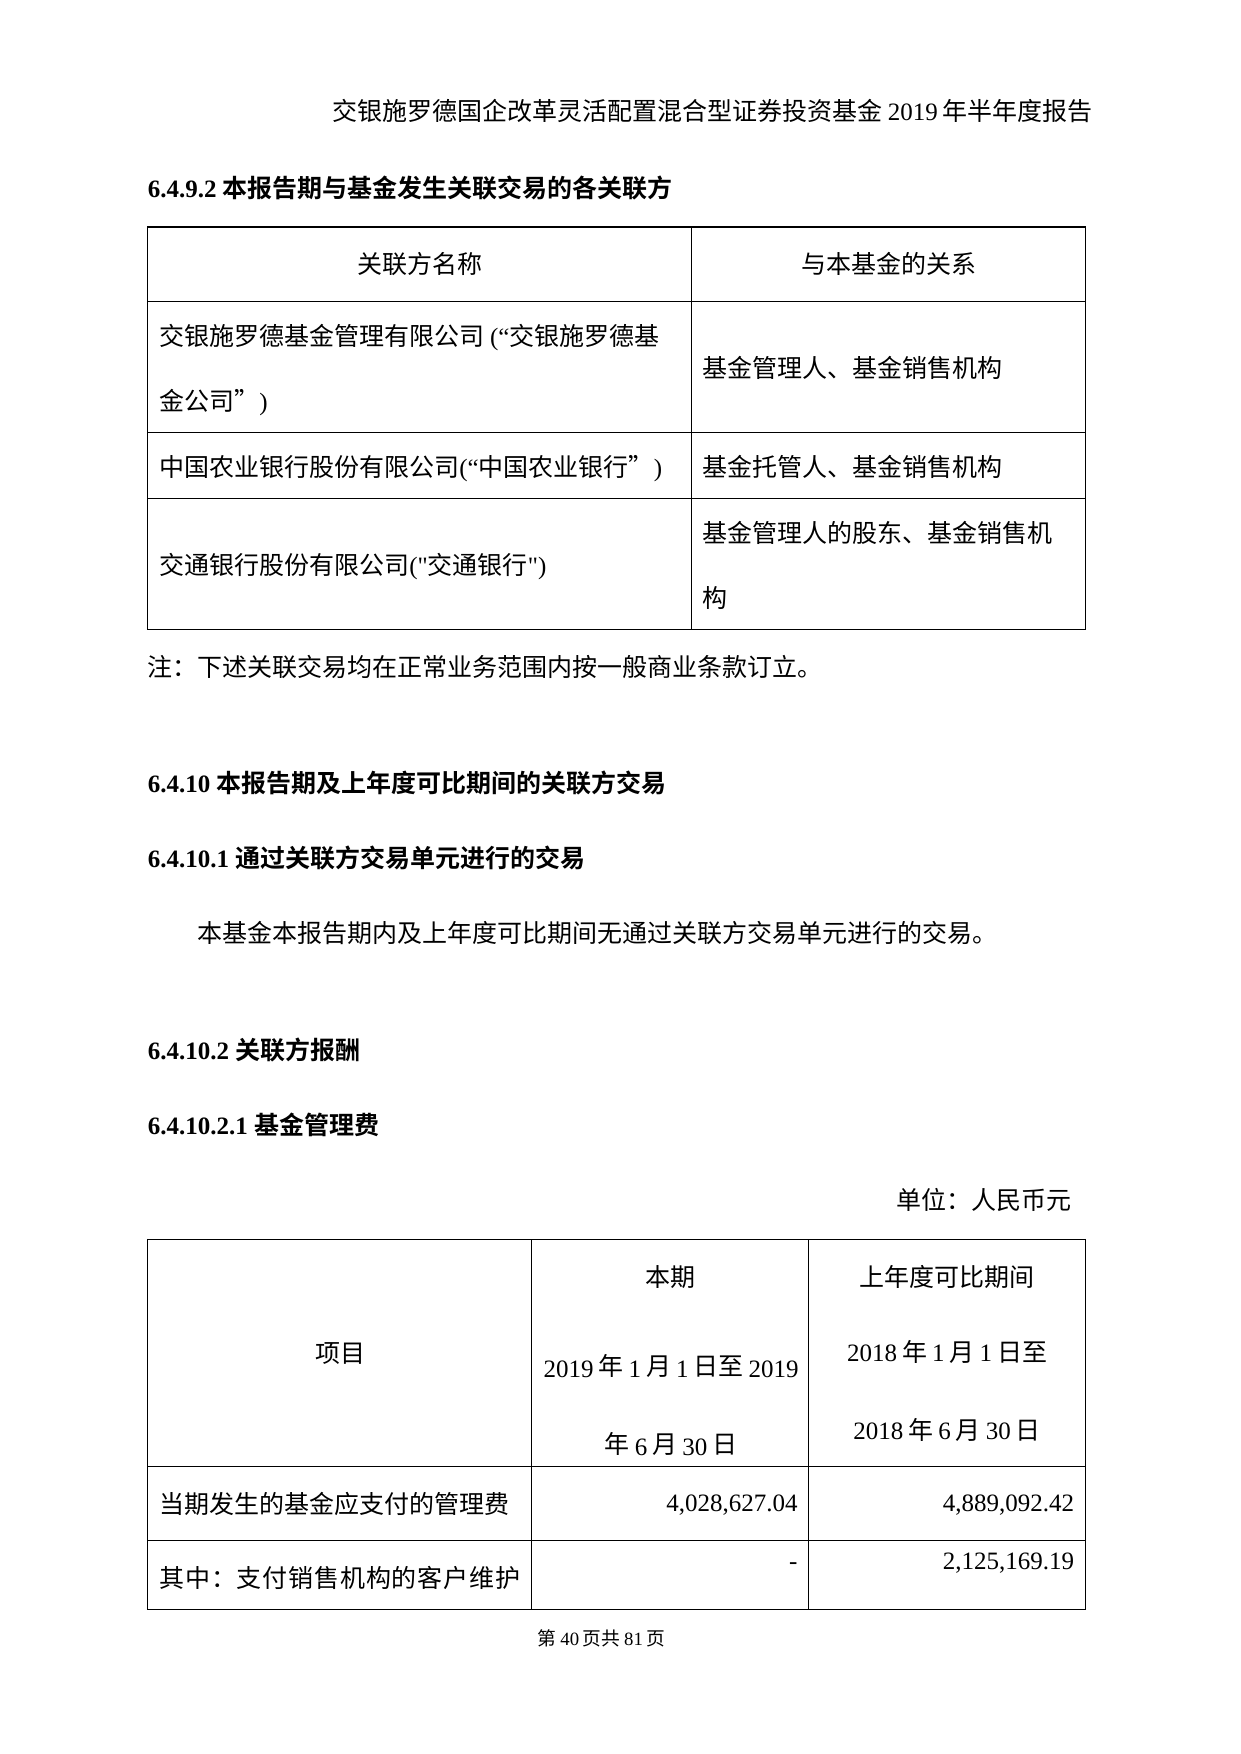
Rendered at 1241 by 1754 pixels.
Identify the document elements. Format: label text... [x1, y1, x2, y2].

table_cell - [532, 1541, 808, 1609]
text 注：下述关联交易均在正常业务范围内按一般商业条款订立。 [148, 633, 1092, 698]
table_cell 交通银行股份有限公司("交通银行") [148, 499, 691, 629]
table_cell 2,125,169.19 [809, 1541, 1085, 1609]
table_header 本期 2019年1月1日至2019年6月30日 [532, 1240, 808, 1466]
table_cell 中国农业银行股份有限公司(“中国农业银行”) [148, 433, 691, 498]
table_cell 基金管理人、基金销售机构 [692, 302, 1085, 432]
text 6.4.10 本报告期及上年度可比期间的关联方交易 [148, 749, 1092, 814]
table_cell 交银施罗德基金管理有限公司 (“交银施罗德基金公司”) [148, 302, 691, 432]
table_cell 基金管理人的股东、基金销售机构 [692, 499, 1085, 629]
text 6.4.10.1 通过关联方交易单元进行的交易 [148, 824, 1092, 889]
text 本基金本报告期内及上年度可比期间无通过关联方交易单元进行的交易。 [148, 899, 1092, 964]
text 6.4.10.2.1 基金管理费 [148, 1091, 1092, 1156]
table_cell 其中：支付销售机构的客户维护费 [148, 1541, 531, 1609]
table_cell 4,889,092.42 [809, 1467, 1085, 1540]
table_cell 4,028,627.04 [532, 1467, 808, 1540]
table_header 与本基金的关系 [692, 228, 1085, 301]
text 单位：人民币元 [149, 1166, 1071, 1231]
table_cell 基金托管人、基金销售机构 [692, 433, 1085, 498]
table_header 项目 [148, 1240, 531, 1466]
text 6.4.10.2 关联方报酬 [148, 1016, 1092, 1081]
table_cell 当期发生的基金应支付的管理费 [148, 1467, 531, 1540]
table_header 关联方名称 [148, 228, 691, 301]
table_header 上年度可比期间 2018年1月1日至2018年6月30日 [809, 1240, 1085, 1466]
text 6.4.9.2 本报告期与基金发生关联交易的各关联方 [148, 154, 1092, 219]
